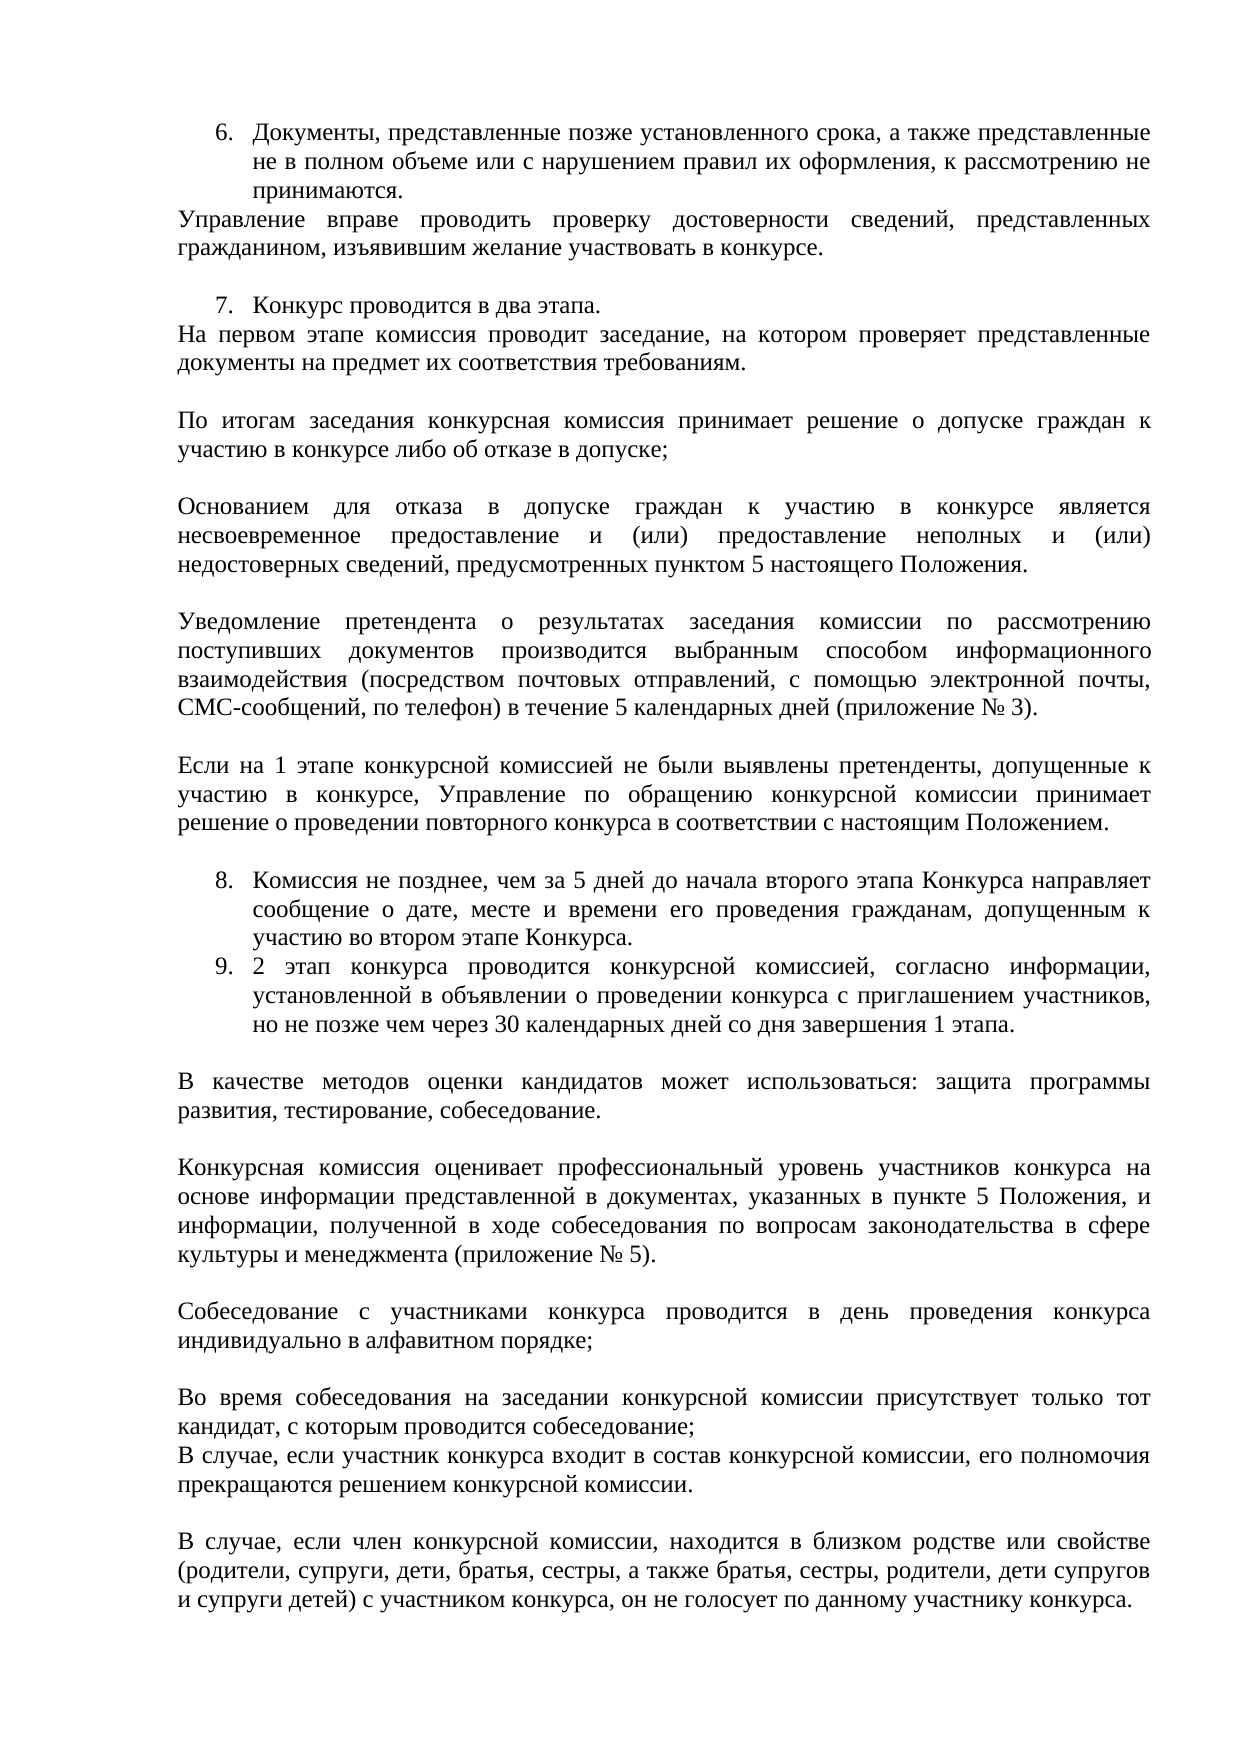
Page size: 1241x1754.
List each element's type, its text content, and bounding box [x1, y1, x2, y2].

list Конкурс проводится в два этапа. [215, 290, 1152, 319]
text Если на 1 этапе конкурсной комиссией не были выявлены претенденты, допущенные к участию в конкурсе, Управление по обращению конкурсной комиссии принимает решение о проведении повторного конкурса в соответствии с настоящим Положением. [177, 750, 1152, 836]
text В случае, если участник конкурса входит в состав конкурсной комиссии, его полномочия прекращаются решением конкурсной комиссии. [177, 1440, 1152, 1497]
text Управление вправе проводить проверку достоверности сведений, представленных гражданином, изъявившим желание участвовать в конкурсе. [177, 204, 1152, 261]
text Собеседование с участниками конкурса проводится в день проведения конкурса индивидуально в алфавитном порядке; [177, 1296, 1152, 1354]
text Уведомление претендента о результатах заседания комиссии по рассмотрению поступивших документов производится выбранным способом информационного взаимодействия (посредством почтовых отправлений, с помощью электронной почты, СМС-сообщений, по телефон) в течение 5 календарных дней (приложение № 3). [177, 606, 1152, 721]
list В качестве методов оценки кандидатов может использоваться: защита программы развития, тестирование, собеседование. [177, 1066, 1152, 1124]
text Конкурсная комиссия оценивает профессиональный уровень участников конкурса на основе информации представленной в документах, указанных в пункте 5 Положения, и информации, полученной в ходе собеседования по вопросам законодательства в сфере культуры и менеджмента (приложение № 5). [177, 1152, 1152, 1267]
text Основанием для отказа в допуске граждан к участию в конкурсе является несвоевременное предоставление и (или) предоставление неполных и (или) недостоверных сведений, предусмотренных пунктом 5 настоящего Положения. [177, 491, 1152, 577]
list 2 этап конкурса проводится конкурсной комиссией, согласно информации, установленной в объявлении о проведении конкурса с приглашением участников, но не позже чем через 30 календарных дней со дня завершения 1 этапа. [215, 951, 1152, 1037]
list Комиссия не позднее, чем за 5 дней до начала второго этапа Конкурса направляет сообщение о дате, месте и времени его проведения гражданам, допущенным к участию во втором этапе Конкурса. [215, 865, 1152, 951]
text Во время собеседования на заседании конкурсной комиссии присутствует только тот кандидат, с которым проводится собеседование; [177, 1382, 1152, 1440]
text По итогам заседания конкурсная комиссия принимает решение о допуске граждан к участию в конкурсе либо об отказе в допуске; [177, 405, 1152, 462]
text В случае, если член конкурсной комиссии, находится в близком родстве или свойстве (родители, супруги, дети, братья, сестры, а также братья, сестры, родители, дети супругов и супруги детей) с участником конкурса, он не голосует по данному участнику конкурса. [177, 1526, 1152, 1612]
text На первом этапе комиссия проводит заседание, на котором проверяет представленные документы на предмет их соответствия требованиям. [177, 319, 1152, 376]
list Документы, представленные позже установленного срока, а также представленные не в полном объеме или с нарушением правил их оформления, к рассмотрению не принимаются. [215, 117, 1152, 204]
